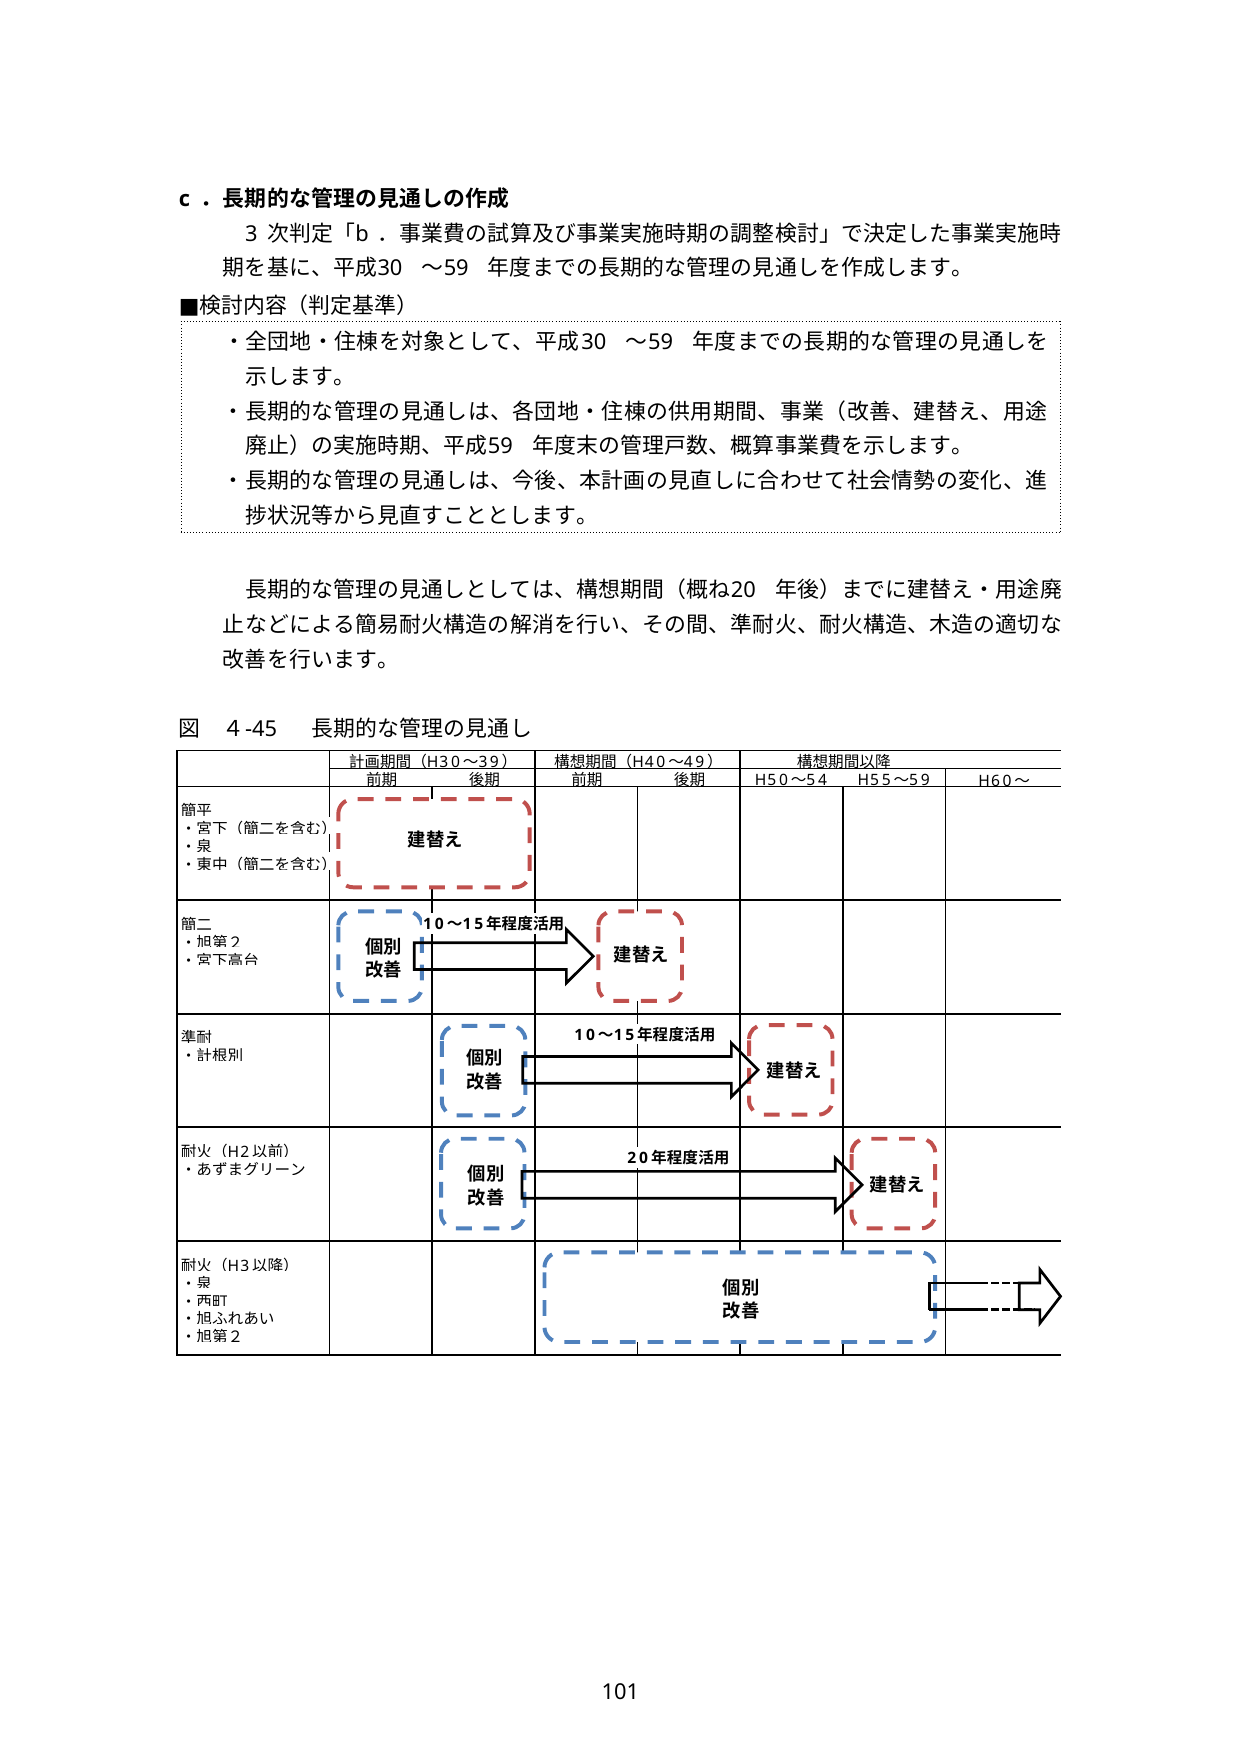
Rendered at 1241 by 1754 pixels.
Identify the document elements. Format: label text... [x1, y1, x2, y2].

text 3次判定「b．事業費の試算及び事業実施時期の調整検討」で決定した事業実施時期を基に、平成30～59年度までの長期的な管理の見通しを作成します。 [201, 214, 1062, 284]
text 長期的な管理の見通しとしては、構想期間（概ね20年後）までに建替え・用途廃止などによる簡易耐火構造の解消を行い、その間、準耐火、耐火構造、木造の適切な改善を行います。 [201, 570, 1062, 675]
text ■検討内容（判定基準） [178, 284, 1062, 321]
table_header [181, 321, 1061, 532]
subtitle 長期的な管理の見通しの作成 [178, 179, 1062, 214]
